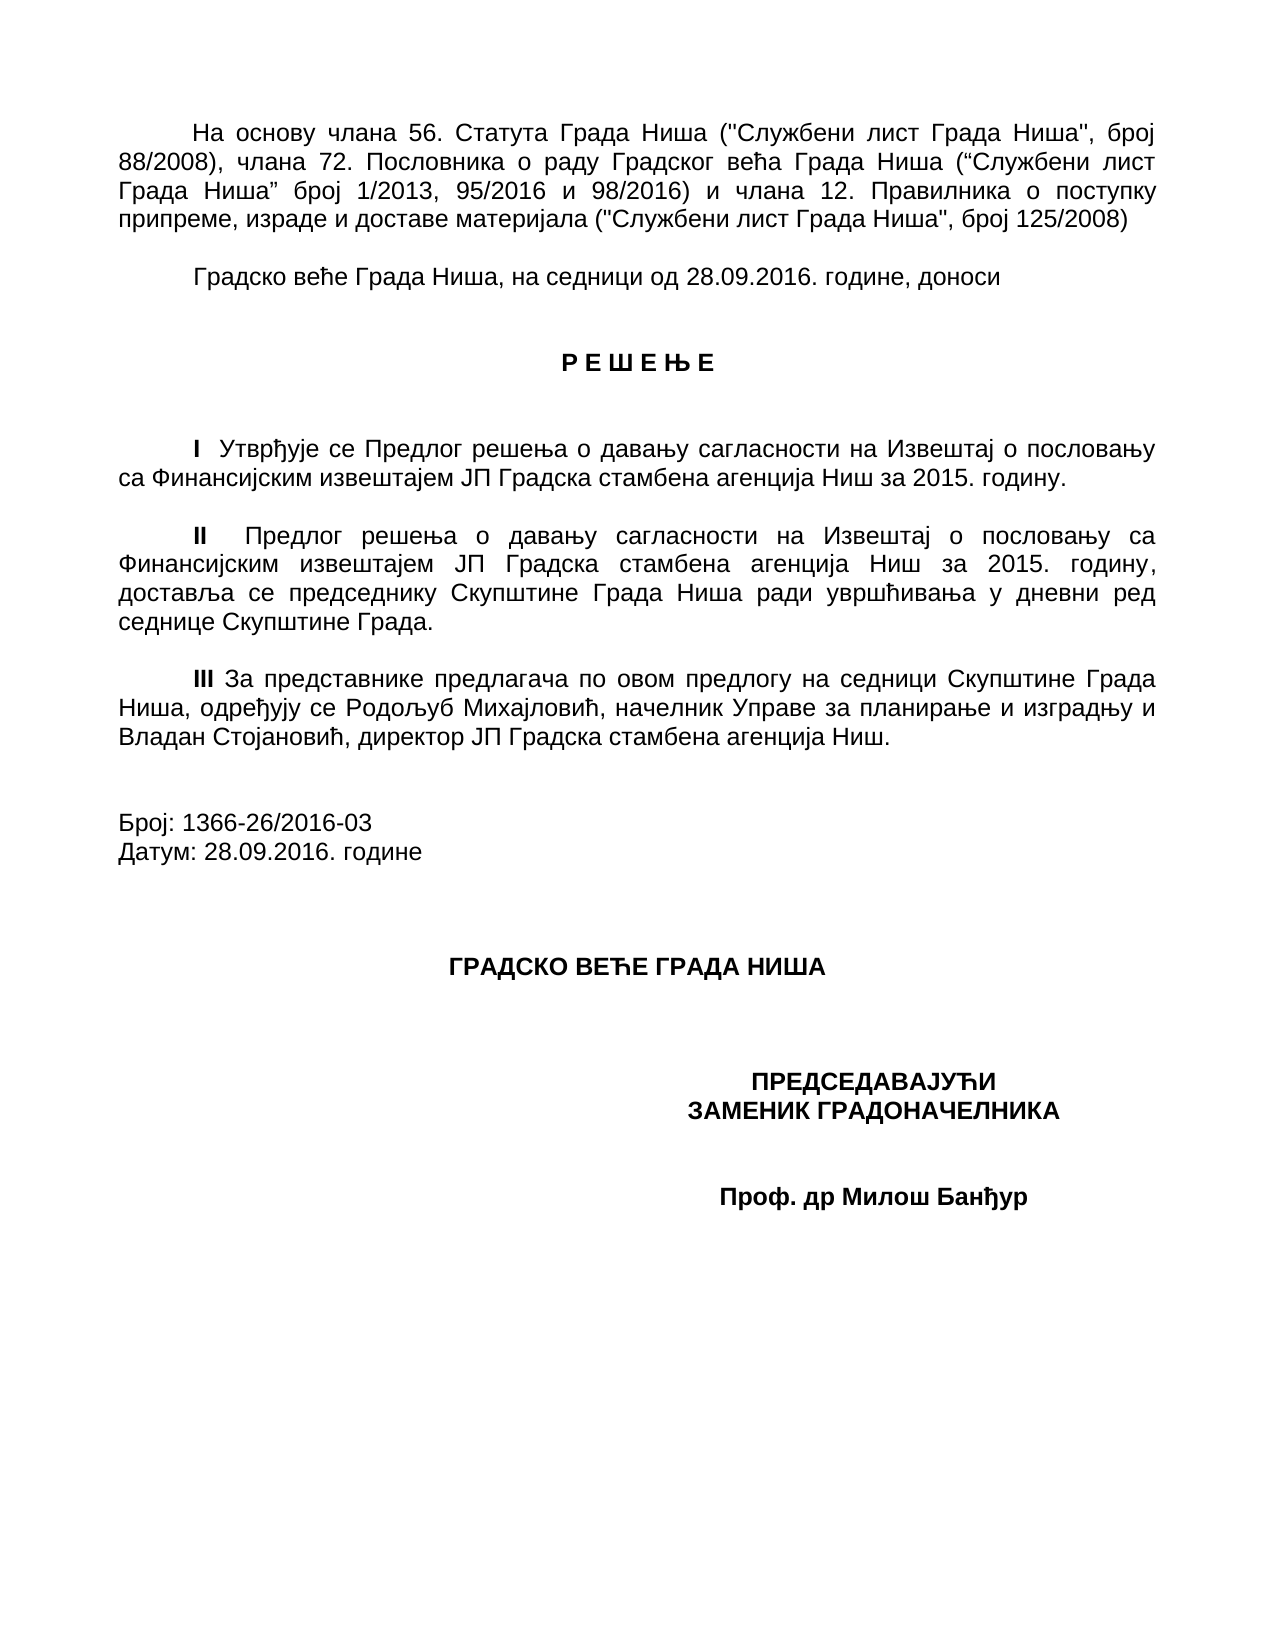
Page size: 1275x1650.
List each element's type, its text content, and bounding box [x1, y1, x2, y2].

text Градско веће Града Ниша, на седници од 28.09.2016. године, доноси [118, 262, 1157, 291]
text Датум: 28.09.2016. године [118, 837, 1157, 866]
text ГРАДСКО ВЕЋЕ ГРАДА НИША [118, 952, 1157, 981]
text Број: 1366-26/2016-03 [118, 808, 1157, 837]
text I Утврђује се Предлог решења о давању сагласности на Извештај о пословању са Финансијским извештајем ЈП Градска стамбена агенција Ниш за 2015. годину. [118, 434, 1157, 492]
text Проф. др Милош Банђур [591, 1182, 1157, 1211]
text Р Е Ш Е Њ Е [118, 348, 1157, 377]
text ПРЕДСЕДАВАЈУЋИ [591, 1067, 1157, 1096]
text На основу члана 56. Статута Града Ниша (''Службени лист Града Ниша'', број 88/2008), члана 72. Пословника о раду Градског већа Града Ниша (“Службени лист Града Ниша” број 1/2013, 95/2016 и 98/2016) и члана 12. Правилника о поступку припреме, израде и доставе материјала ("Службени лист Града Ниша", број 125/2008) [118, 118, 1157, 233]
text II Предлог решења о давању сагласности на Извештај о пословању са Финансијским извештајем ЈП Градска стамбена агенција Ниш за 2015. годину, доставља се председнику Скупштине Града Ниша ради увршћивања у дневни ред седнице Скупштине Града. [118, 521, 1157, 636]
text III За представнике предлагача по овом предлогу на седници Скупштине Града Ниша, одређују се Родољуб Михајловић, начелник Управе за планирање и изградњу и Владан Стојановић, директор ЈП Градска стамбена агенција Ниш. [118, 664, 1157, 751]
text ЗАМЕНИК ГРАДОНАЧЕЛНИКА [591, 1096, 1157, 1124]
